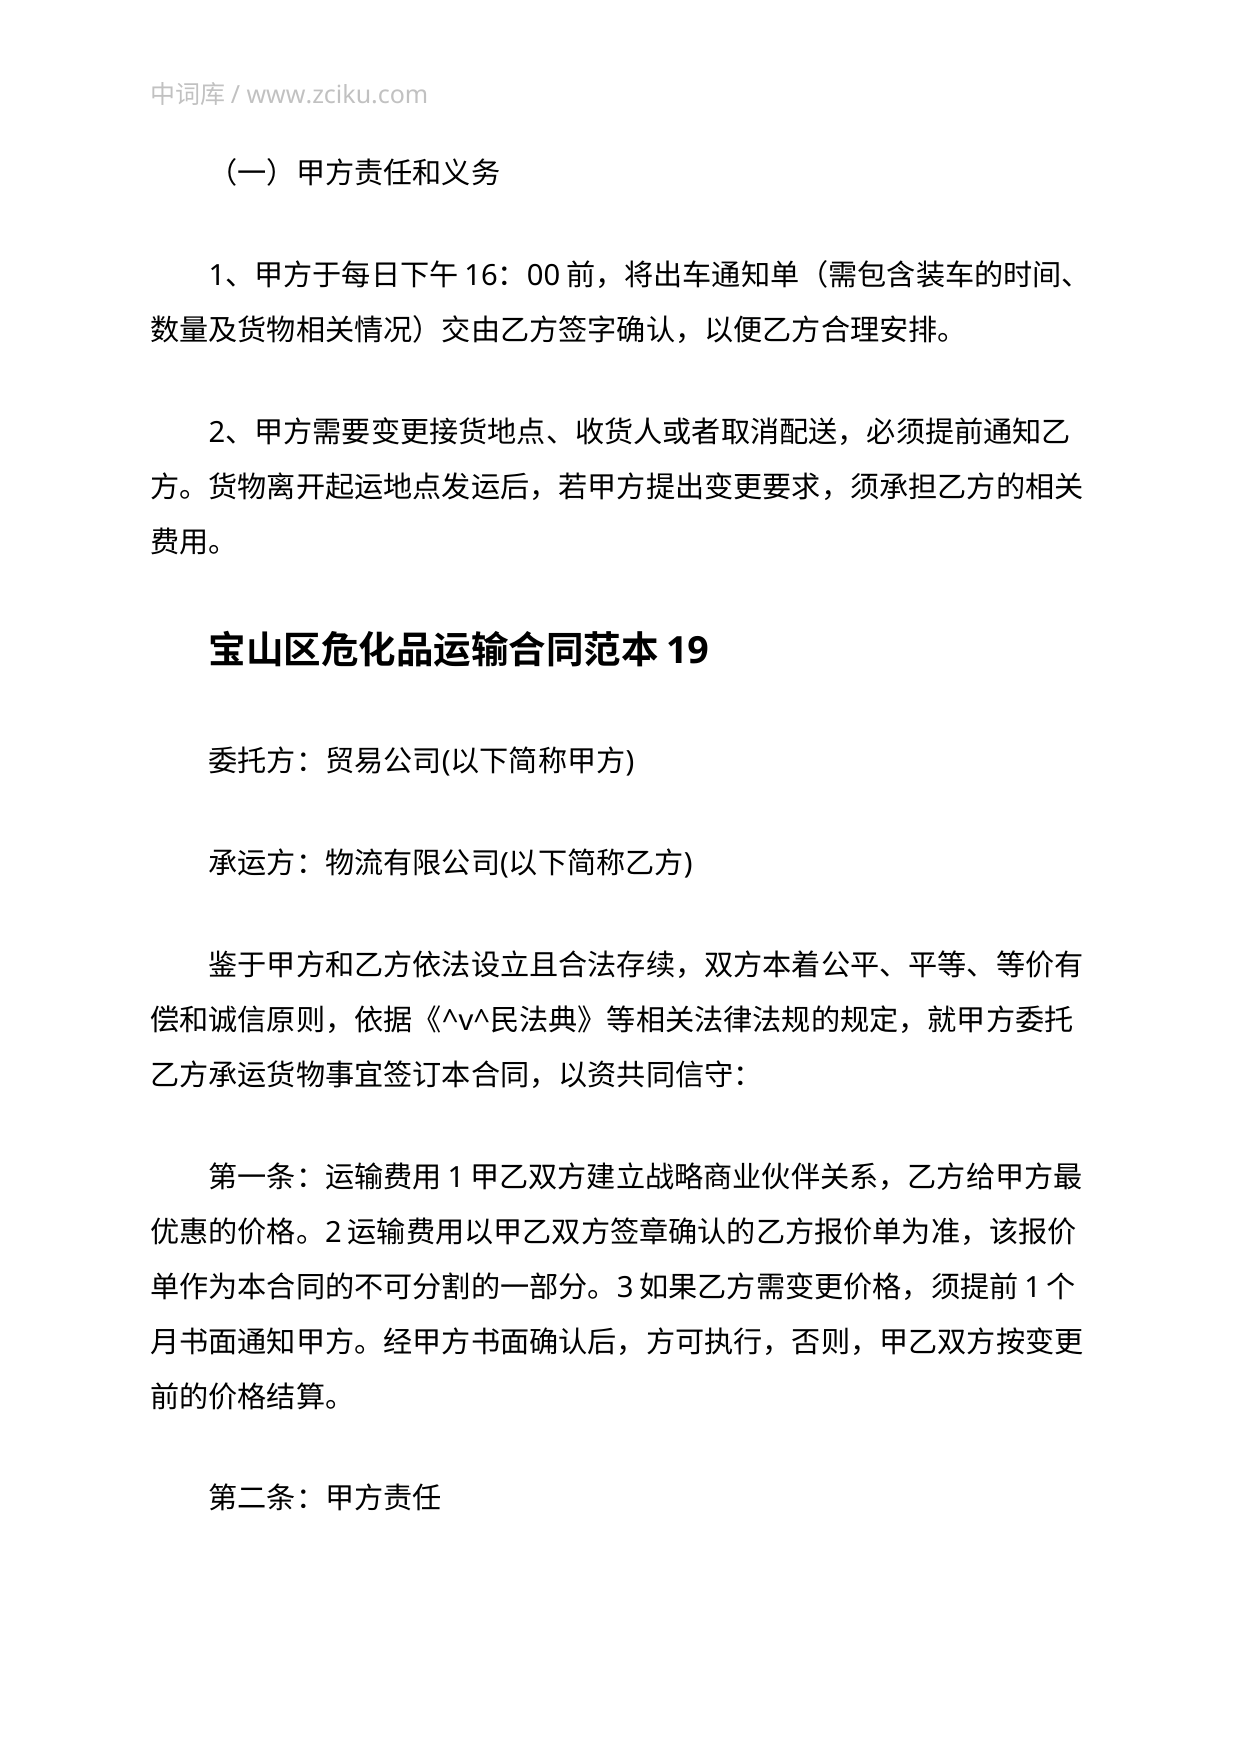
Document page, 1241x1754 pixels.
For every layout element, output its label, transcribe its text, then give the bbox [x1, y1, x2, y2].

text 第二条：甲方责任 [150, 1475, 1090, 1517]
text 承运方：物流有限公司(以下简称乙方) [150, 840, 1090, 882]
text 2、甲方需要变更接货地点、收货人或者取消配送，必须提前通知乙方。货物离开起运地点发运后，若甲方提出变更要求，须承担乙方的相关费用。 [150, 408, 1090, 561]
text 宝山区危化品运输合同范本19 [150, 620, 1090, 675]
text （一）甲方责任和义务 [150, 150, 1090, 192]
text 委托方：贸易公司(以下简称甲方) [150, 738, 1090, 780]
text 1、甲方于每日下午16：00前，将出车通知单（需包含装车的时间、数量及货物相关情况）交由乙方签字确认，以便乙方合理安排。 [150, 252, 1090, 349]
text 鉴于甲方和乙方依法设立且合法存续，双方本着公平、平等、等价有偿和诚信原则，依据《^v^民法典》等相关法律法规的规定，就甲方委托乙方承运货物事宜签订本合同，以资共同信守： [150, 942, 1090, 1094]
text 第一条：运输费用1甲乙双方建立战略商业伙伴关系，乙方给甲方最优惠的价格。2运输费用以甲乙双方签章确认的乙方报价单为准，该报价单作为本合同的不可分割的一部分。3如果乙方需变更价格，须提前1个月书面通知甲方。经甲方书面确认后，方可执行，否则，甲乙双方按变更前的价格结算。 [150, 1153, 1090, 1416]
